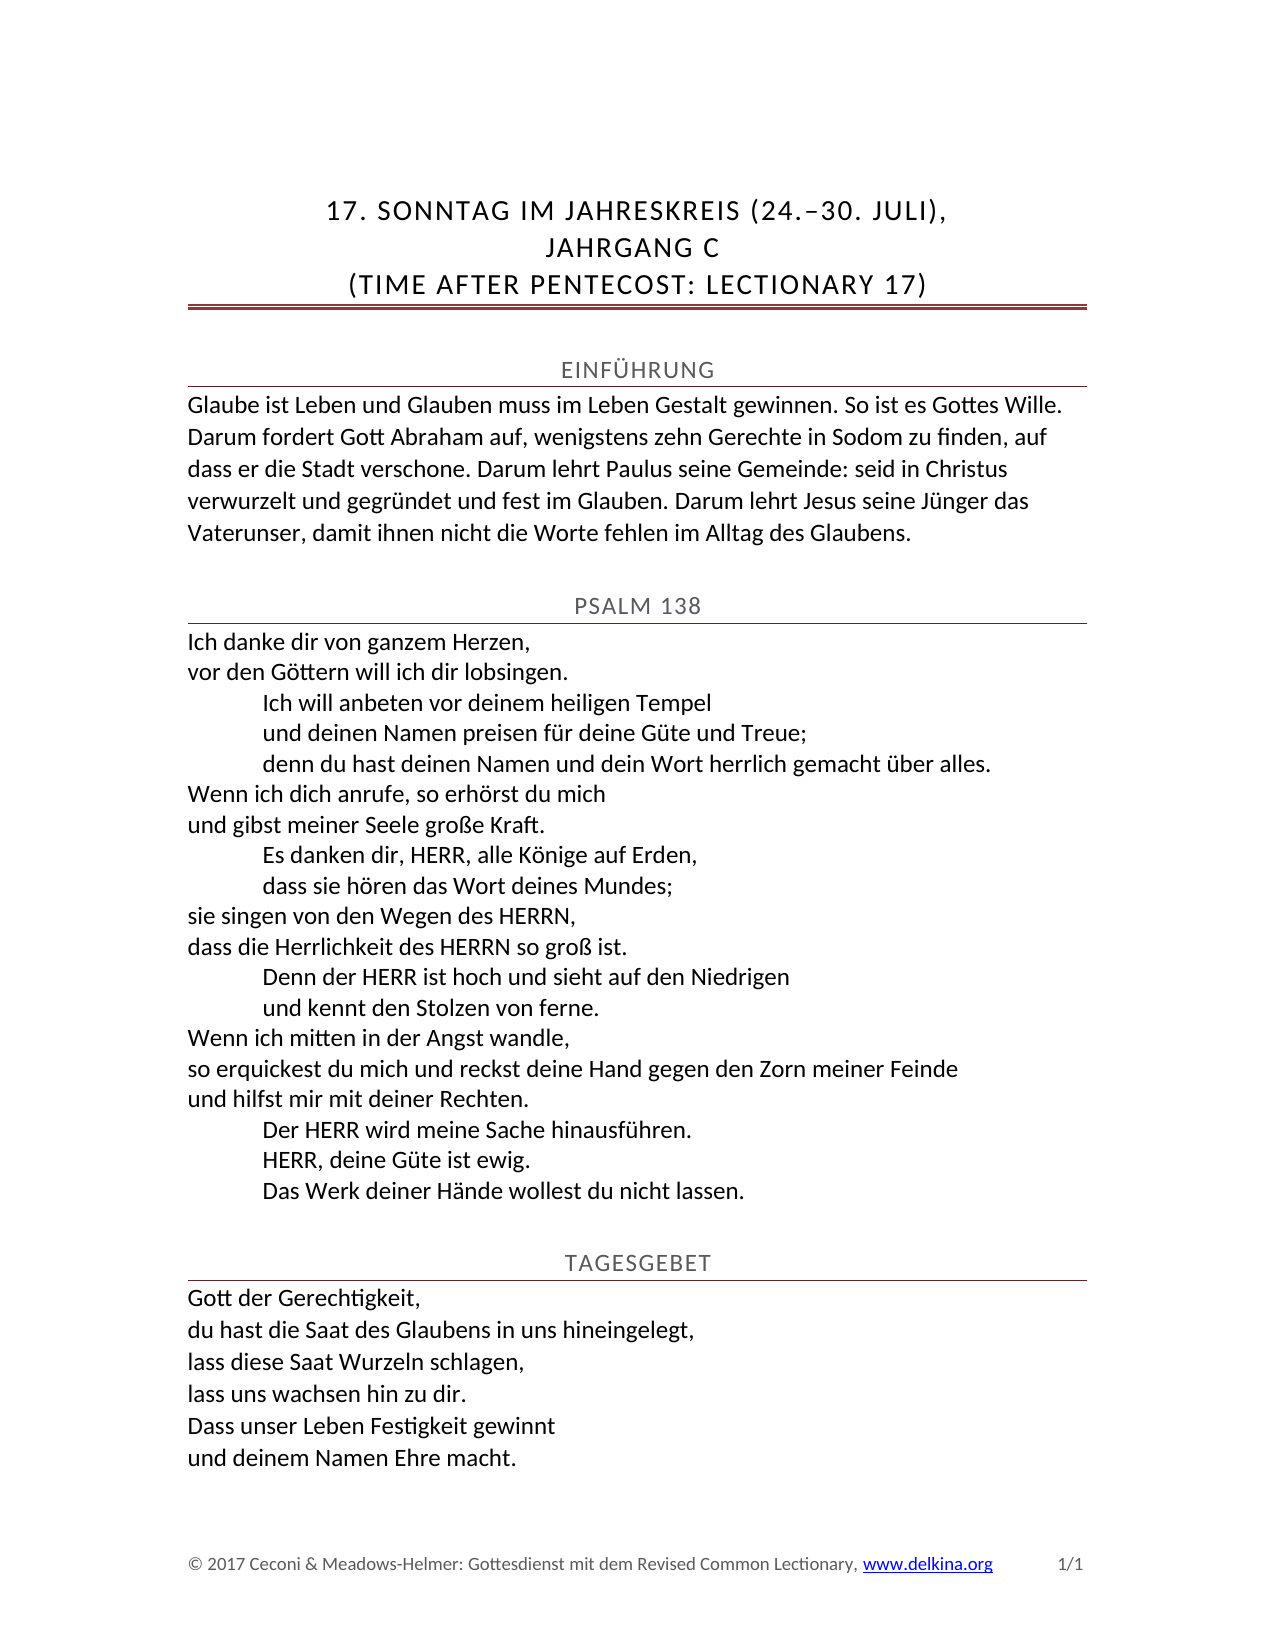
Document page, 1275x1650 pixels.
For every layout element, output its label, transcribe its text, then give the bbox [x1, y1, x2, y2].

text und gibst meiner Seele große Kraft. [187, 809, 1087, 839]
text dass sie hören das Wort deines Mundes; [187, 870, 1087, 900]
subtitle Psalm 138 [187, 591, 1087, 624]
text und deinem Namen Ehre macht. [187, 1442, 1087, 1473]
text und deinen Namen preisen für deine Güte und Treue; [187, 717, 1087, 748]
text Glaube ist Leben und Glauben muss im Leben Gestalt gewinnen. So ist es Gottes Wille. Darum fordert Gott Abraham auf, wenigstens zehn Gerechte in Sodom zu finden, auf dass er die Stadt verschone. Darum lehrt Paulus seine Gemeinde: seid in Christus verwurzelt und gegründet und fest im Glauben. Darum lehrt Jesus seine Jünger das Vaterunser, damit ihnen nicht die Worte fehlen im Alltag des Glaubens. [187, 389, 1087, 547]
text Wenn ich mitten in der Angst wandle, [187, 1022, 1087, 1053]
text Ich will anbeten vor deinem heiligen Tempel [187, 687, 1087, 717]
text Das Werk deiner Hände wollest du nicht lassen. [187, 1175, 1087, 1206]
text HERR, deine Güte ist ewig. [187, 1144, 1087, 1175]
text Dass unser Leben Festigkeit gewinnt [187, 1410, 1087, 1441]
text sie singen von den Wegen des HERRN, [187, 900, 1087, 931]
text lass diese Saat Wurzeln schlagen, [187, 1346, 1087, 1377]
subtitle Tagesgebet [187, 1247, 1087, 1281]
text Es danken dir, HERR, alle Könige auf Erden, [187, 839, 1087, 870]
text so erquickest du mich und reckst deine Hand gegen den Zorn meiner Feinde [187, 1053, 1087, 1083]
text du hast die Saat des Glaubens in uns hineingelegt, [187, 1314, 1087, 1345]
text lass uns wachsen hin zu dir. [187, 1378, 1087, 1409]
text und hilfst mir mit deiner Rechten. [187, 1083, 1087, 1114]
subtitle 17. Sonntag im Jahreskreis (24.–30. Juli), Jahrgang C (Time after Pentecost: Lectionary 17) [187, 192, 1087, 310]
text und kennt den Stolzen von ferne. [187, 992, 1087, 1022]
subtitle Einführung [187, 354, 1087, 387]
text denn du hast deinen Namen und dein Wort herrlich gemacht über alles. [262, 748, 1087, 778]
text Gott der Gerechtigkeit, [187, 1282, 1087, 1313]
text vor den Göttern will ich dir lobsingen. [187, 656, 1087, 687]
text dass die Herrlichkeit des HERRN so groß ist. [187, 931, 1087, 961]
text Ich danke dir von ganzem Herzen, [187, 626, 1087, 656]
text Denn der HERR ist hoch und sieht auf den Niedrigen [187, 961, 1087, 992]
text Der HERR wird meine Sache hinausführen. [187, 1114, 1087, 1144]
text Wenn ich dich anrufe, so erhörst du mich [187, 778, 1087, 809]
